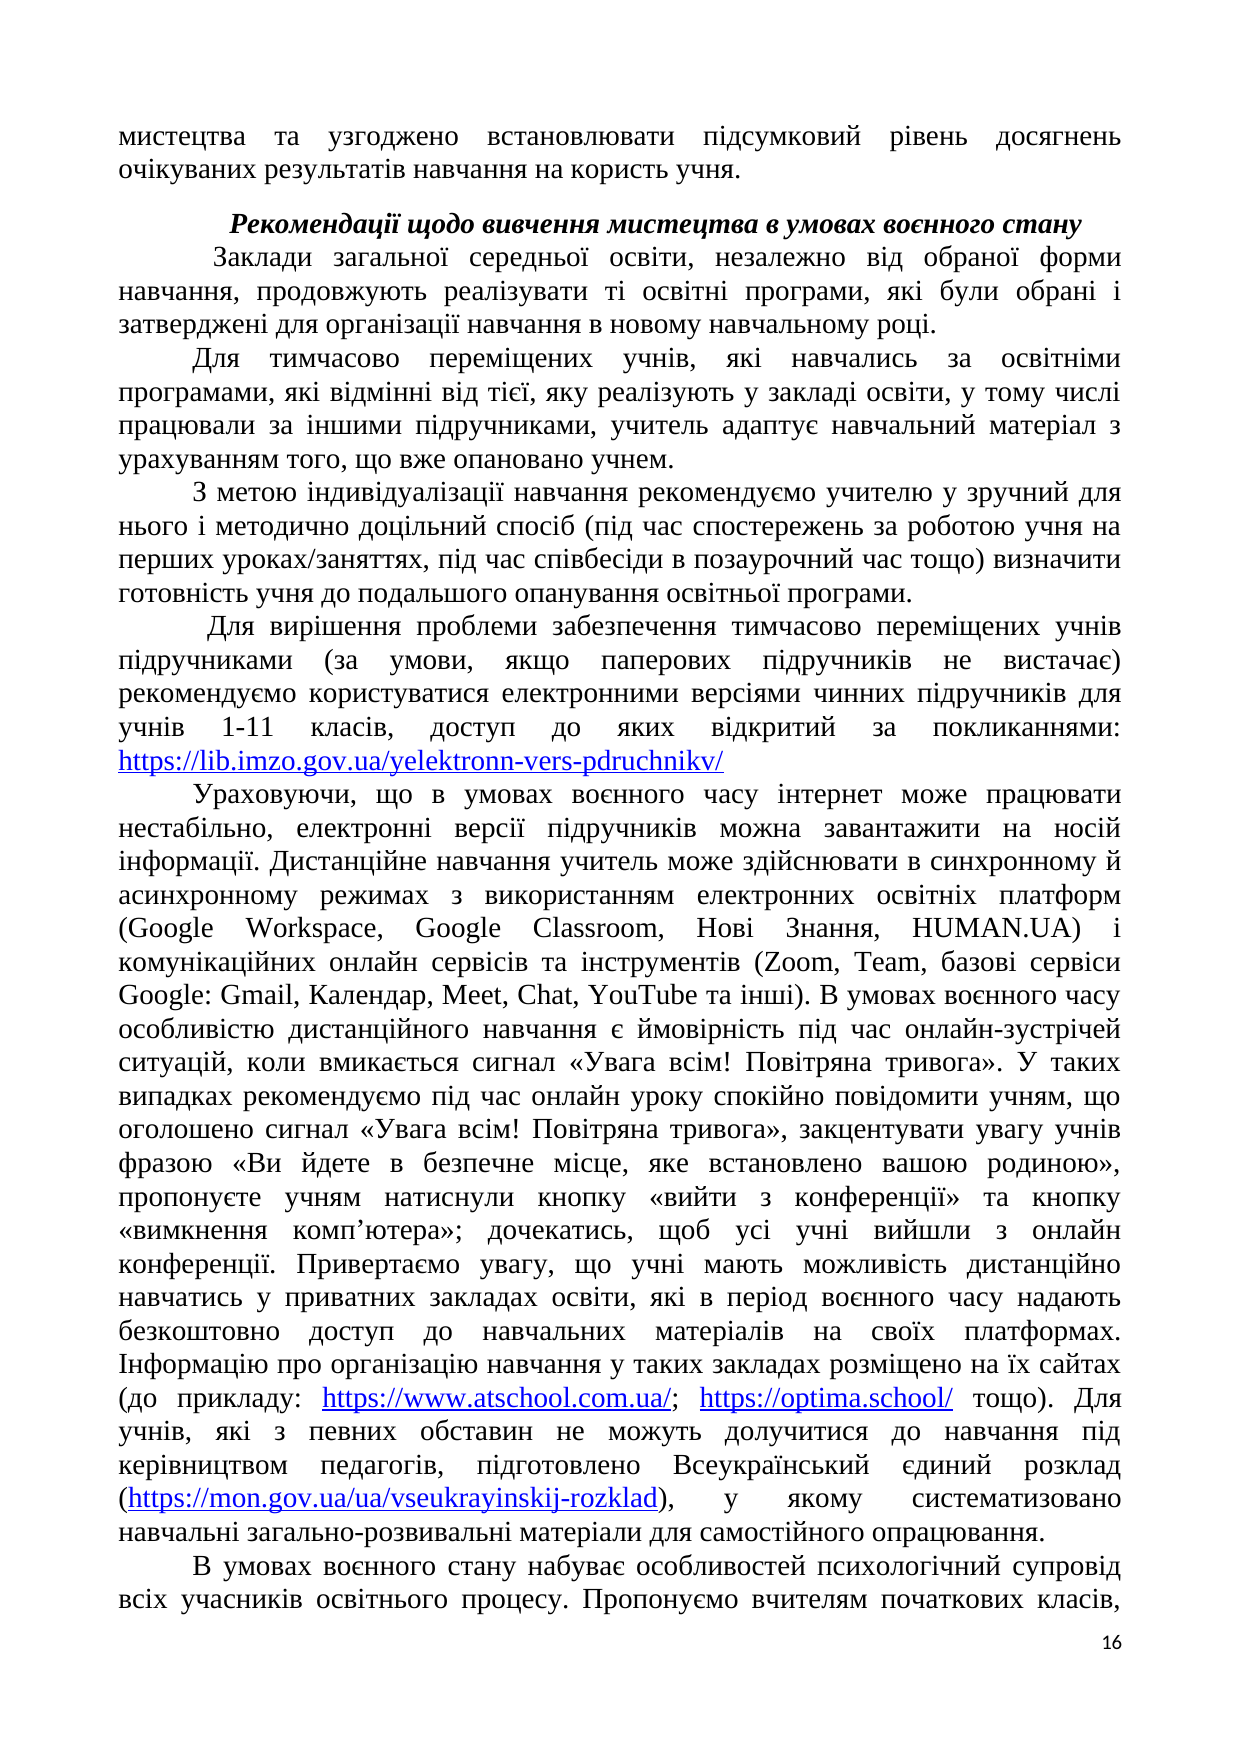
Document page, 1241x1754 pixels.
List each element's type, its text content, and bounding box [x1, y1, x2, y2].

text Заклади загальної середньої освіти, незалежно від обраної форми навчання, продовжують реалізувати ті освітні програми, які були обрані і затверджені для організації навчання в новому навчальному році. [118, 239, 1122, 340]
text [118, 118, 1122, 185]
text Для вирішення проблеми забезпечення тимчасово переміщених учнів підручниками (за умови, якщо паперових підручників не вистачає) рекомендуємо користуватися електронними версіями чинних підручників для учнів 1-11 класів, доступ до яких відкритий за покликаннями: https://lib.imzo.gov.ua/yelektronn-vers-pdruchnikv/ [118, 608, 1122, 776]
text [118, 1548, 1122, 1615]
text Ураховуючи, що в умовах воєнного часу інтернет може працювати нестабільно, електронні версії підручників можна завантажити на носій інформації. Дистанційне навчання учитель може здійснювати в синхронному й асинхронному режимах з використанням електронних освітніх платформ (Google Workspace, Google Classroom, Нові Знання, HUMAN.UA) і комунікаційних онлайн сервісів та інструментів (Zoom, Team, базові сервіси Google: Gmail, Календар, Meet, Chat, YouTube та інші). В умовах воєнного часу особливістю дистанційного навчання є ймовірність під час онлайн-зустрічей ситуацій, коли вмикається сигнал «Увага всім! Повітряна тривога». У таких випадках рекомендуємо під час онлайн уроку спокійно повідомити учням, що оголошено сигнал «Увага всім! Повітряна тривога», закцентувати увагу учнів фразою «Ви йдете в безпечне місце, яке встановлено вашою родиною», пропонуєте учням натиснули кнопку «вийти з конференції» та кнопку «вимкнення комп’ютера»; дочекатись, щоб усі учні вийшли з онлайн конференції. Привертаємо увагу, що учні мають можливість дистанційно навчатись у приватних закладах освіти, які в період воєнного часу надають безкоштовно доступ до навчальних матеріалів на своїх платформах. Інформацію про організацію навчання у таких закладах розміщено на їх сайтах (до прикладу: https://www.atschool.com.ua/; https://optima.school/ тощо). Для учнів, які з певних обставин не можуть долучитися до навчання під керівництвом педагогів, підготовлено Всеукраїнський єдиний розклад (https://mon.gov.ua/ua/vseukrayinskij-rozklad), у якому систематизовано навчальні загально-розвивальні матеріали для самостійного опрацювання. [118, 776, 1122, 1548]
text Рекомендації щодо вивчення мистецтва в умовах воєнного стану [118, 206, 1122, 239]
text Для тимчасово переміщених учнів, які навчались за освітніми програмами, які відмінні від тієї, яку реалізують у закладі освіти, у тому числі працювали за іншими підручниками, учитель адаптує навчальний матеріал з урахуванням того, що вже опановано учнем. [118, 340, 1122, 474]
text З метою індивідуалізації навчання рекомендуємо учителю у зручний для нього і методично доцільний спосіб (під час спостережень за роботою учня на перших уроках/заняттях, під час співбесіди в позаурочний час тощо) визначити готовність учня до подальшого опанування освітньої програми. [118, 474, 1122, 608]
